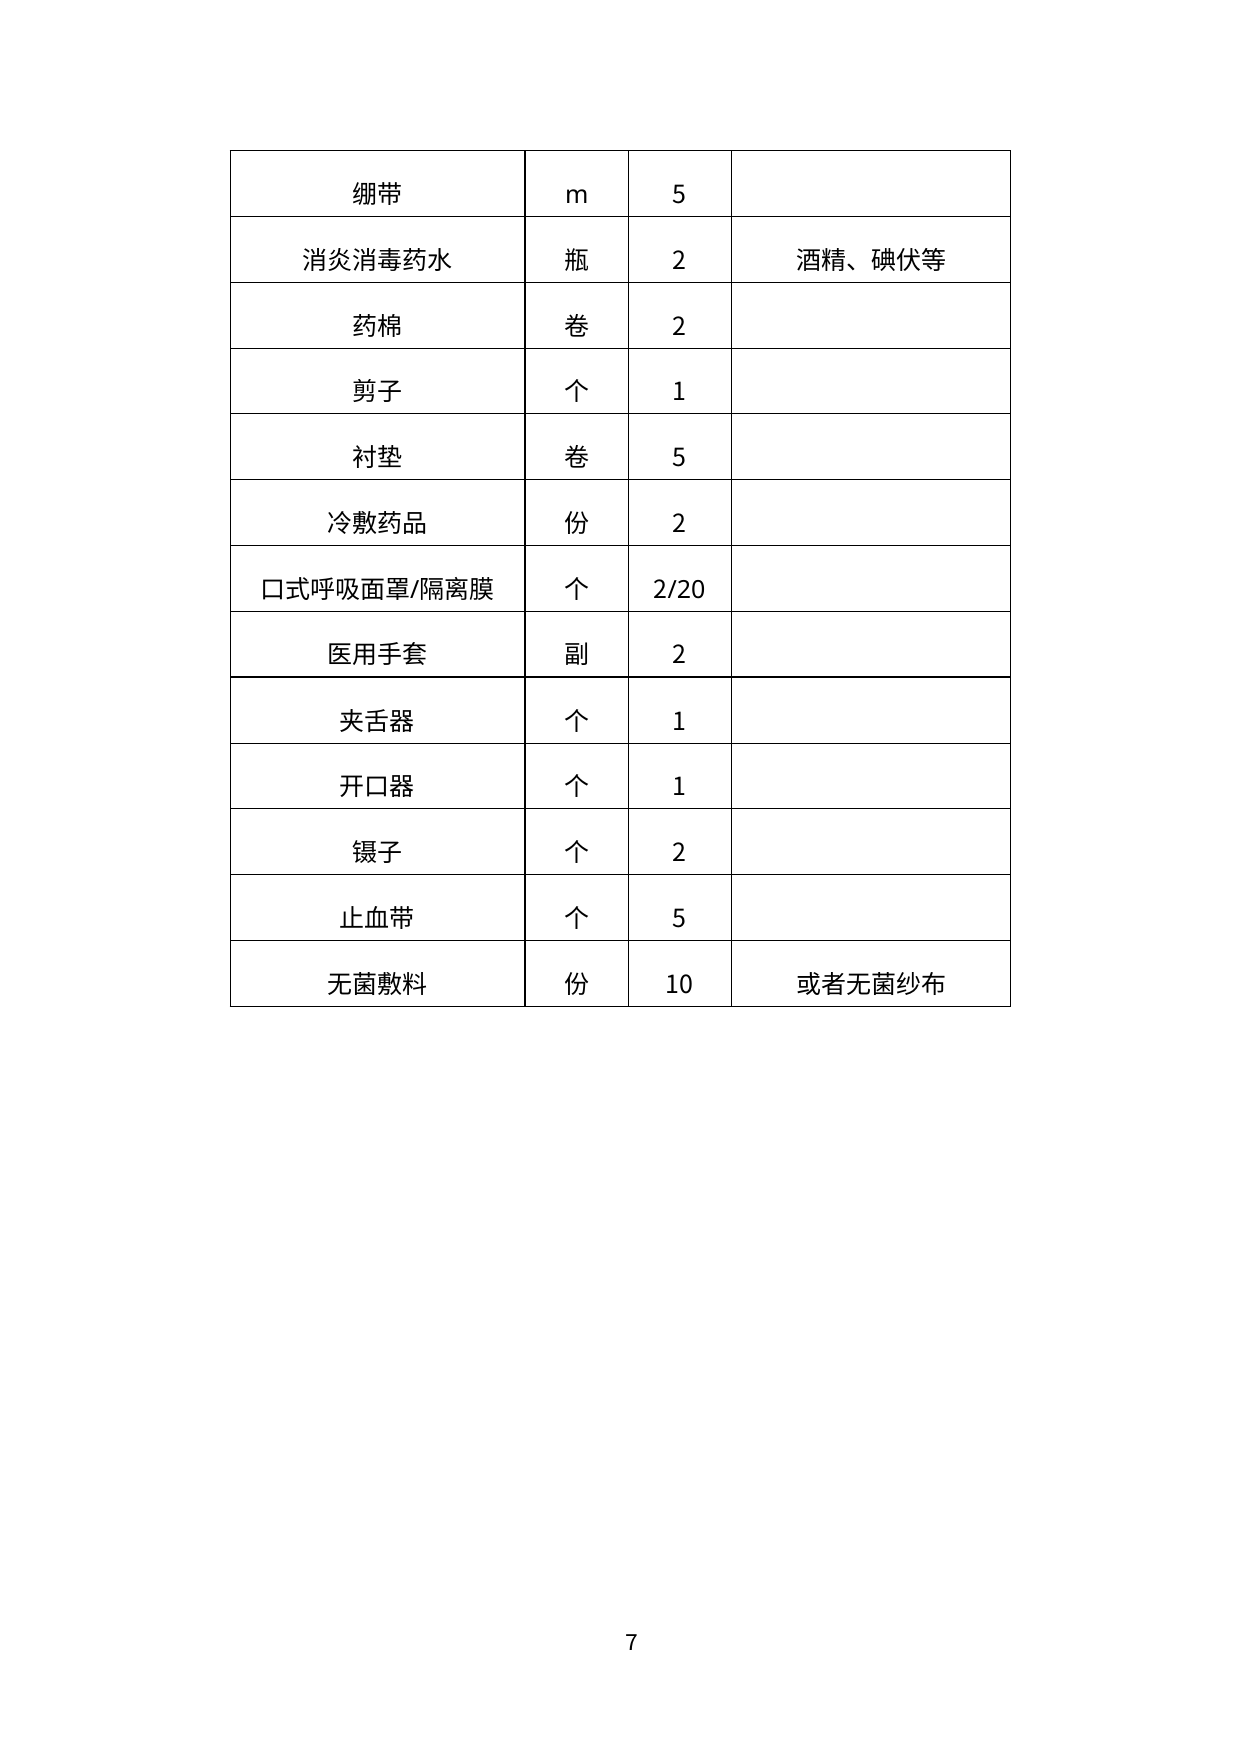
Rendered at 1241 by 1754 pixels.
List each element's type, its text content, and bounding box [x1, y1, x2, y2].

table_cell 1 [629, 744, 731, 808]
table_cell 止血带 [231, 875, 524, 940]
table_cell [732, 480, 1010, 545]
table_cell [732, 349, 1010, 413]
table_cell 开口器 [231, 744, 524, 808]
table_cell 药棉 [231, 283, 524, 347]
table_cell 医用手套 [231, 612, 524, 676]
table_cell 1 [629, 678, 731, 742]
table_cell 酒精、碘伏等 [732, 217, 1010, 282]
table_cell 绷带 [231, 151, 524, 216]
table_cell [732, 809, 1010, 874]
table_cell m [526, 151, 628, 216]
table_cell 夹舌器 [231, 678, 524, 742]
table_cell 口式呼吸面罩/隔离膜 [231, 546, 524, 611]
table_cell [732, 546, 1010, 611]
table_cell 或者无菌纱布 [732, 941, 1010, 1006]
table_cell 卷 [526, 414, 628, 479]
table_cell 1 [629, 349, 731, 413]
table_cell [732, 875, 1010, 940]
table_cell 2 [629, 217, 731, 282]
table_cell 2 [629, 283, 731, 347]
table_cell 2 [629, 612, 731, 676]
table_cell 个 [526, 809, 628, 874]
table_cell 瓶 [526, 217, 628, 282]
table_cell [732, 414, 1010, 479]
table_cell 5 [629, 414, 731, 479]
table_cell 5 [629, 875, 731, 940]
table_cell [732, 744, 1010, 808]
table_cell 份 [526, 480, 628, 545]
table_cell [732, 283, 1010, 347]
table_cell 2/20 [629, 546, 731, 611]
table_cell 个 [526, 678, 628, 742]
table_cell 冷敷药品 [231, 480, 524, 545]
table_cell 无菌敷料 [231, 941, 524, 1006]
table_cell [732, 678, 1010, 742]
table_cell 2 [629, 809, 731, 874]
table_cell 镊子 [231, 809, 524, 874]
table_cell [732, 612, 1010, 676]
table_cell 5 [629, 151, 731, 216]
table_cell [732, 151, 1010, 216]
table_cell 衬垫 [231, 414, 524, 479]
table_cell 份 [526, 941, 628, 1006]
table_cell 个 [526, 349, 628, 413]
table_cell 剪子 [231, 349, 524, 413]
table_cell 10 [629, 941, 731, 1006]
table_cell 个 [526, 546, 628, 611]
table_cell 个 [526, 875, 628, 940]
table_cell 副 [526, 612, 628, 676]
table_cell 卷 [526, 283, 628, 347]
table_cell 2 [629, 480, 731, 545]
table_cell 消炎消毒药水 [231, 217, 524, 282]
table_cell 个 [526, 744, 628, 808]
